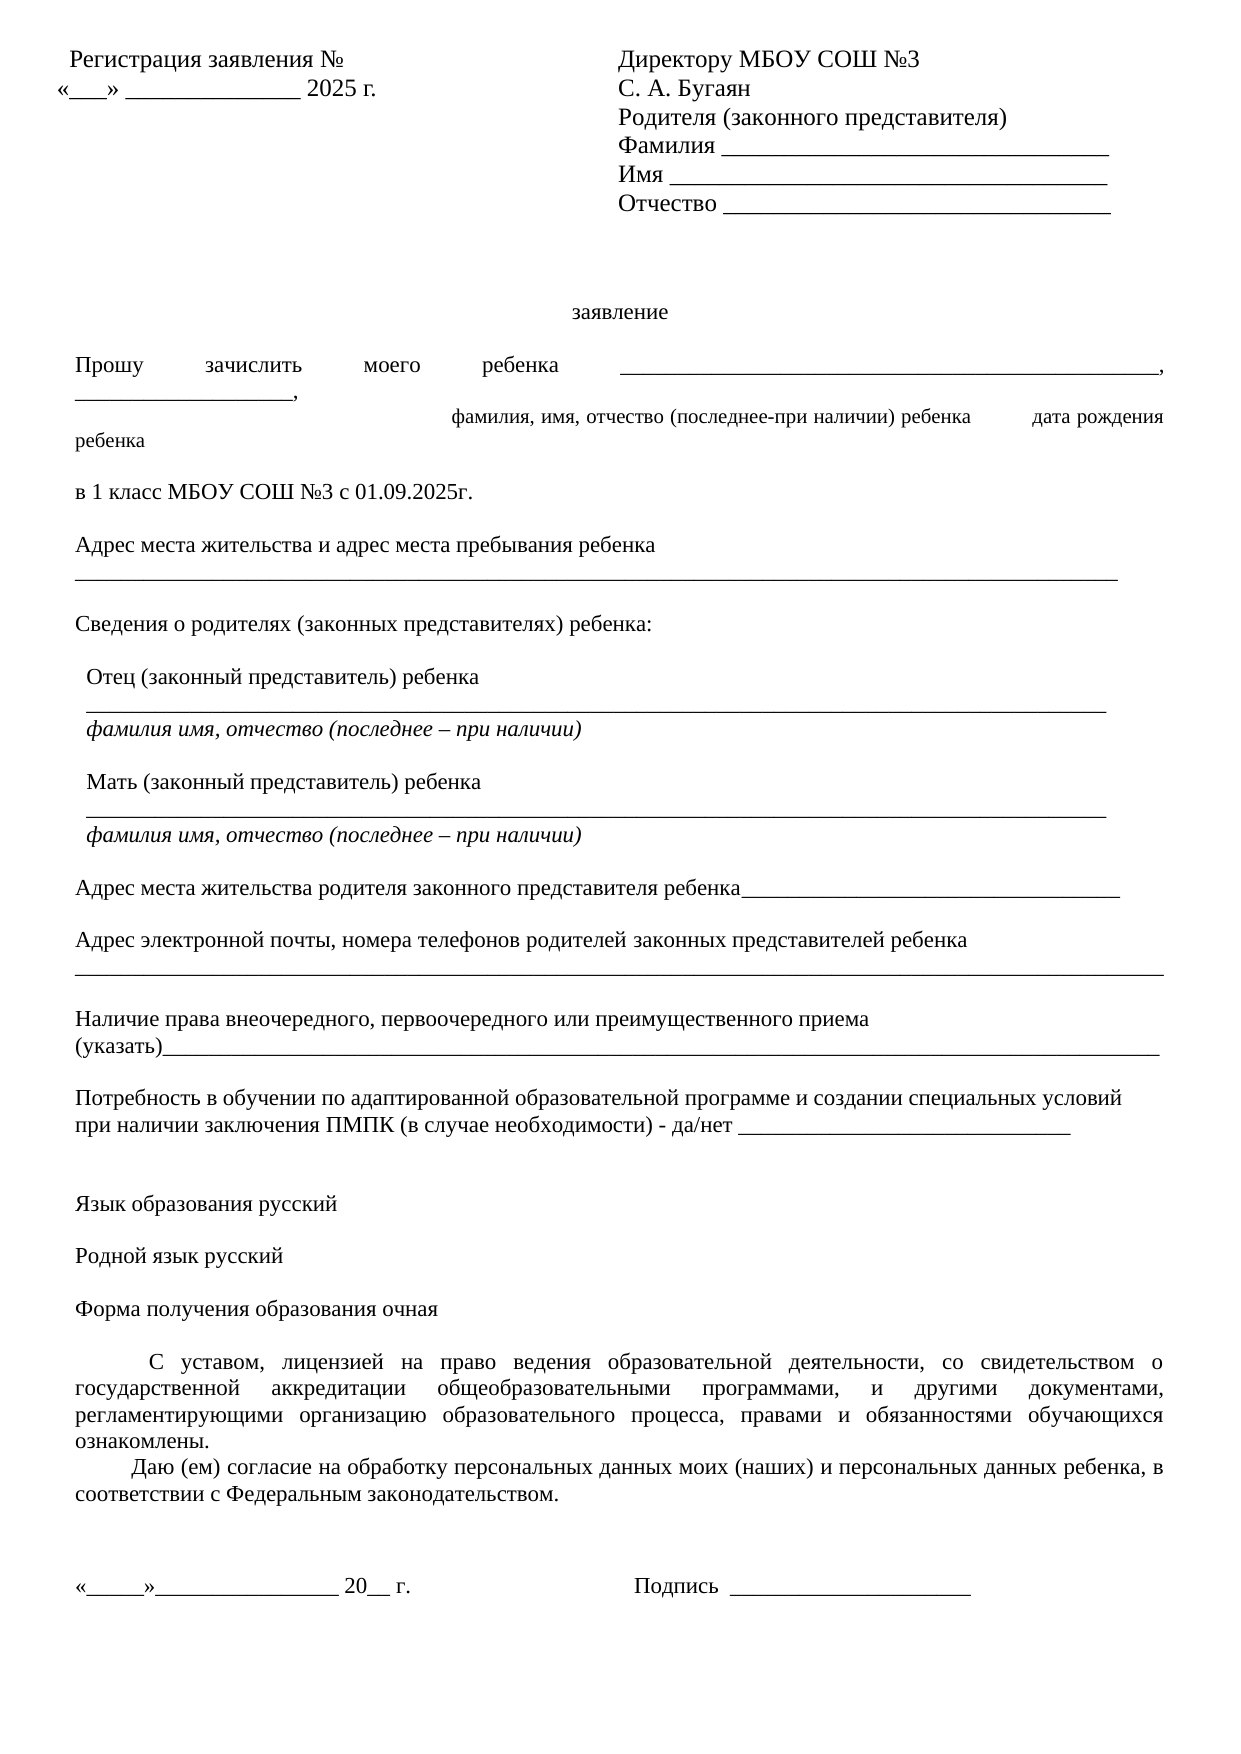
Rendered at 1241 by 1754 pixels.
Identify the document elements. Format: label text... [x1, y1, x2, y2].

text Наличие права внеочередного, первоочередного или преимущественного приема (указать)_______________________________________________________________________________________ [75, 1005, 1165, 1058]
text _______________________________________________________________________________________________ [75, 953, 1165, 979]
text Форма получения образования очная [75, 1295, 1165, 1322]
table_header Регистрация заявления № «___» ______________ 2025 г. [45, 44, 607, 246]
table_header Отец (законный представитель) ребенка _________________________________________________________________________________________ фамилия имя, отчество (последнее – при наличии) [75, 663, 1123, 742]
text Прошу зачислить моего ребенка _______________________________________________, ___________________, [75, 351, 1165, 404]
text Родной язык русский [75, 1242, 1165, 1269]
table_header Директору МБОУ СОШ №3 С. А. Бугаян Родителя (законного представителя) Фамилия _______________________________ Имя ___________________________________ Отчество _______________________________ [607, 44, 1179, 246]
text заявление [75, 298, 1165, 325]
table_cell Мать (законный представитель) ребенка _________________________________________________________________________________________ фамилия имя, отчество (последнее – при наличии) [75, 742, 1123, 847]
text в 1 класс МБОУ СОШ №3 с 01.09.2025г. [75, 478, 1165, 504]
text Адрес электронной почты, номера телефонов родителей законных представителей ребенка [75, 926, 1165, 953]
text Адрес места жительства родителя законного представителя ребенка_________________________________ [75, 873, 1165, 900]
text Адрес места жительства и адрес места пребывания ребенка ___________________________________________________________________________________________ [75, 531, 1165, 584]
text Потребность в обучении по адаптированной образовательной программе и создании специальных условий при наличии заключения ПМПК (в случае необходимости) - да/нет _____________________________ [75, 1084, 1165, 1137]
text С уставом, лицензией на право ведения образовательной деятельности, со свидетельством о государственной аккредитации общеобразовательными программами, и другими документами, регламентирующими организацию образовательного процесса, правами и обязанностями обучающихся ознакомлены. [75, 1348, 1165, 1453]
text Сведения о родителях (законных представителях) ребенка: [75, 610, 1165, 636]
text Язык образования русский [75, 1190, 1165, 1216]
text фамилия, имя, отчество (последнее-при наличии) ребенка дата рождения ребенка [75, 404, 1165, 452]
text Даю (ем) согласие на обработку персональных данных моих (наших) и персональных данных ребенка, в соответствии с Федеральным законодательством. [75, 1453, 1165, 1506]
text «_____»________________ 20__ г. Подпись _____________________ [75, 1572, 1165, 1598]
